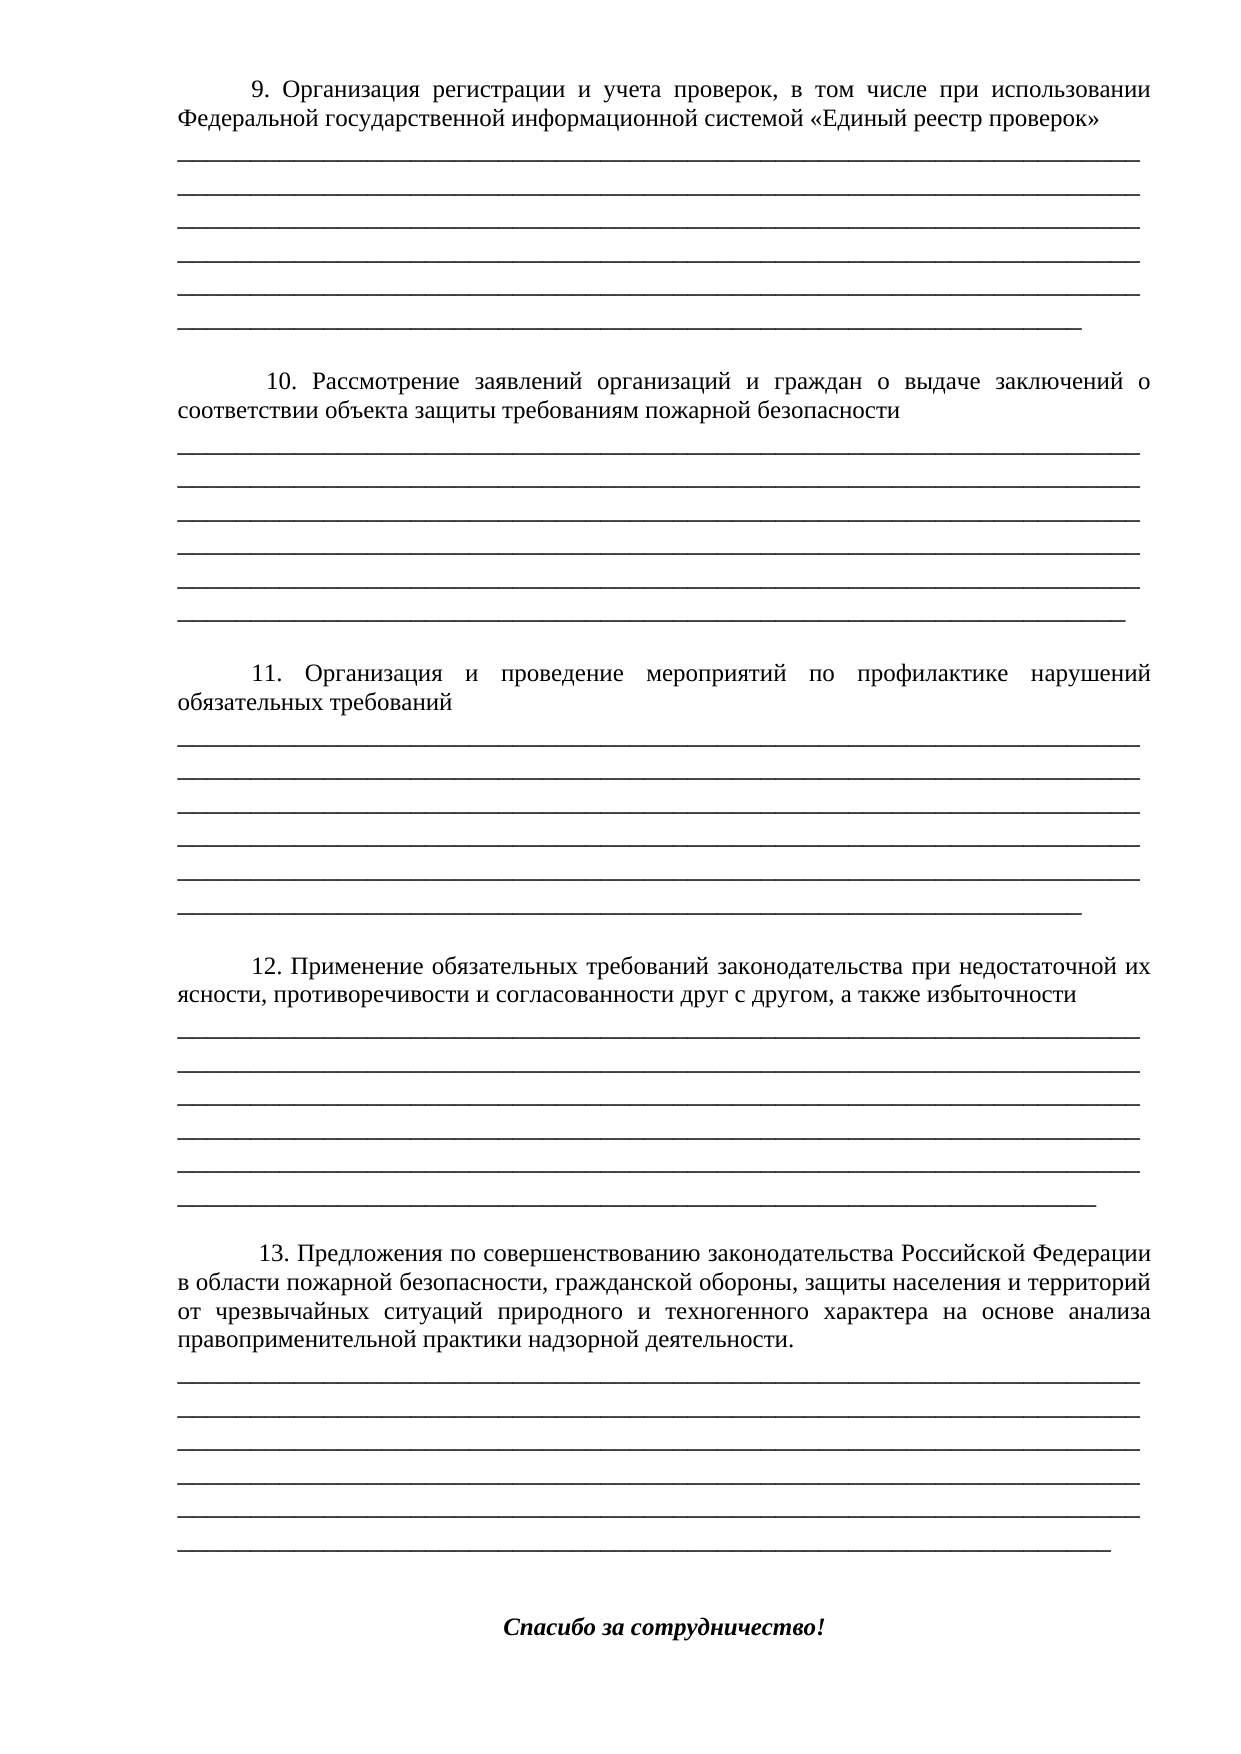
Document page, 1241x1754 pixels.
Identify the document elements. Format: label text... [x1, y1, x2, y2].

text _________________________________________________________________________________________________________________________________________________________________________________________________________________________________________________________________________________________________________________________________________________________________________________________________________ [177, 1008, 1152, 1209]
text 11. Организация и проведение мероприятий по профилактике нарушений обязательных требований [177, 658, 1152, 716]
text 12. Применение обязательных требований законодательства при недостаточной их ясности, противоречивости и согласованности друг с другом, а также избыточности [177, 951, 1152, 1008]
text 10. Рассмотрение заявлений организаций и граждан о выдаче заключений о соответствии объекта защиты требованиям пожарной безопасности [177, 366, 1152, 424]
text 13. Предложения по совершенствованию законодательства Российской Федерации в области пожарной безопасности, гражданской обороны, защиты населения и территорий от чрезвычайных ситуаций природного и техногенного характера на основе анализа правоприменительной практики надзорной деятельности. [177, 1238, 1152, 1353]
text ___________________________________________________________________________________________________________________________________________________________________________________________________________________________________________________________________________________________________________________________________________________________________________________________________________ [177, 424, 1152, 625]
text __________________________________________________________________________________________________________________________________________________________________________________________________________________________________________________________________________________________________________________________________________________________________________________________________________ [177, 1353, 1152, 1554]
text 9. Организация регистрации и учета проверок, в том числе при использовании Федеральной государственной информационной системой «Единый реестр проверок» [177, 74, 1152, 131]
text Спасибо за сотрудничество! [177, 1612, 1152, 1641]
